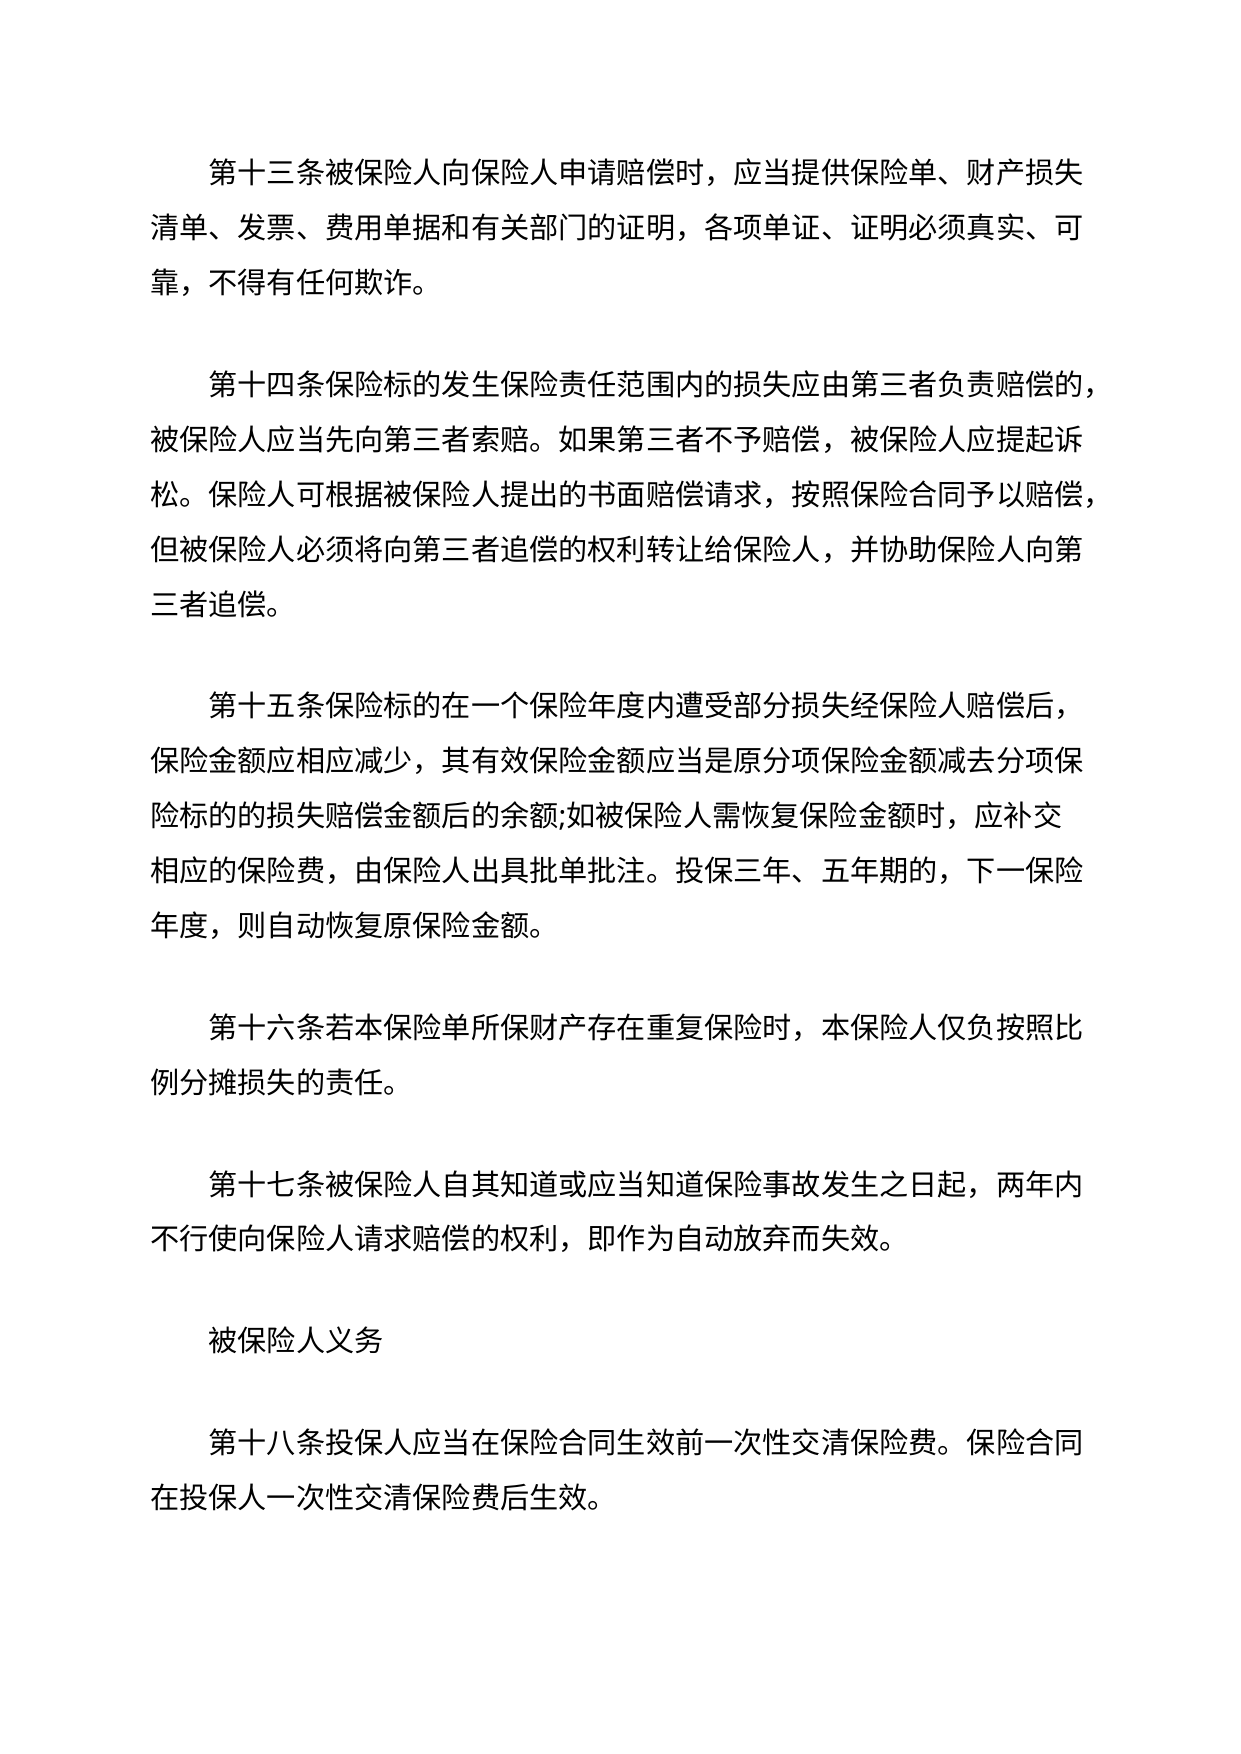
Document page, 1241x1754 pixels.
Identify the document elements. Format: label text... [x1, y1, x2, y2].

text 第十四条保险标的发生保险责任范围内的损失应由第三者负责赔偿的，被保险人应当先向第三者索赔。如果第三者不予赔偿，被保险人应提起诉松。保险人可根据被保险人提出的书面赔偿请求，按照保险合同予以赔偿，但被保险人必须将向第三者追偿的权利转让给保险人，并协助保险人向第三者追偿。 [150, 362, 1090, 623]
text 第十六条若本保险单所保财产存在重复保险时，本保险人仅负按照比例分摊损失的责任。 [150, 1004, 1090, 1102]
text 第十八条投保人应当在保险合同生效前一次性交清保险费。保险合同在投保人一次性交清保险费后生效。 [150, 1419, 1090, 1517]
text 第十三条被保险人向保险人申请赔偿时，应当提供保险单、财产损失清单、发票、费用单据和有关部门的证明，各项单证、证明必须真实、可靠，不得有任何欺诈。 [150, 150, 1090, 302]
text 第十五条保险标的在一个保险年度内遭受部分损失经保险人赔偿后，保险金额应相应减少，其有效保险金额应当是原分项保险金额减去分项保险标的的损失赔偿金额后的余额;如被保险人需恢复保险金额时，应补交相应的保险费，由保险人出具批单批注。投保三年、五年期的，下一保险年度，则自动恢复原保险金额。 [150, 683, 1090, 945]
text 第十七条被保险人自其知道或应当知道保险事故发生之日起，两年内不行使向保险人请求赔偿的权利，即作为自动放弃而失效。 [150, 1161, 1090, 1258]
text 被保险人义务 [150, 1318, 1090, 1360]
